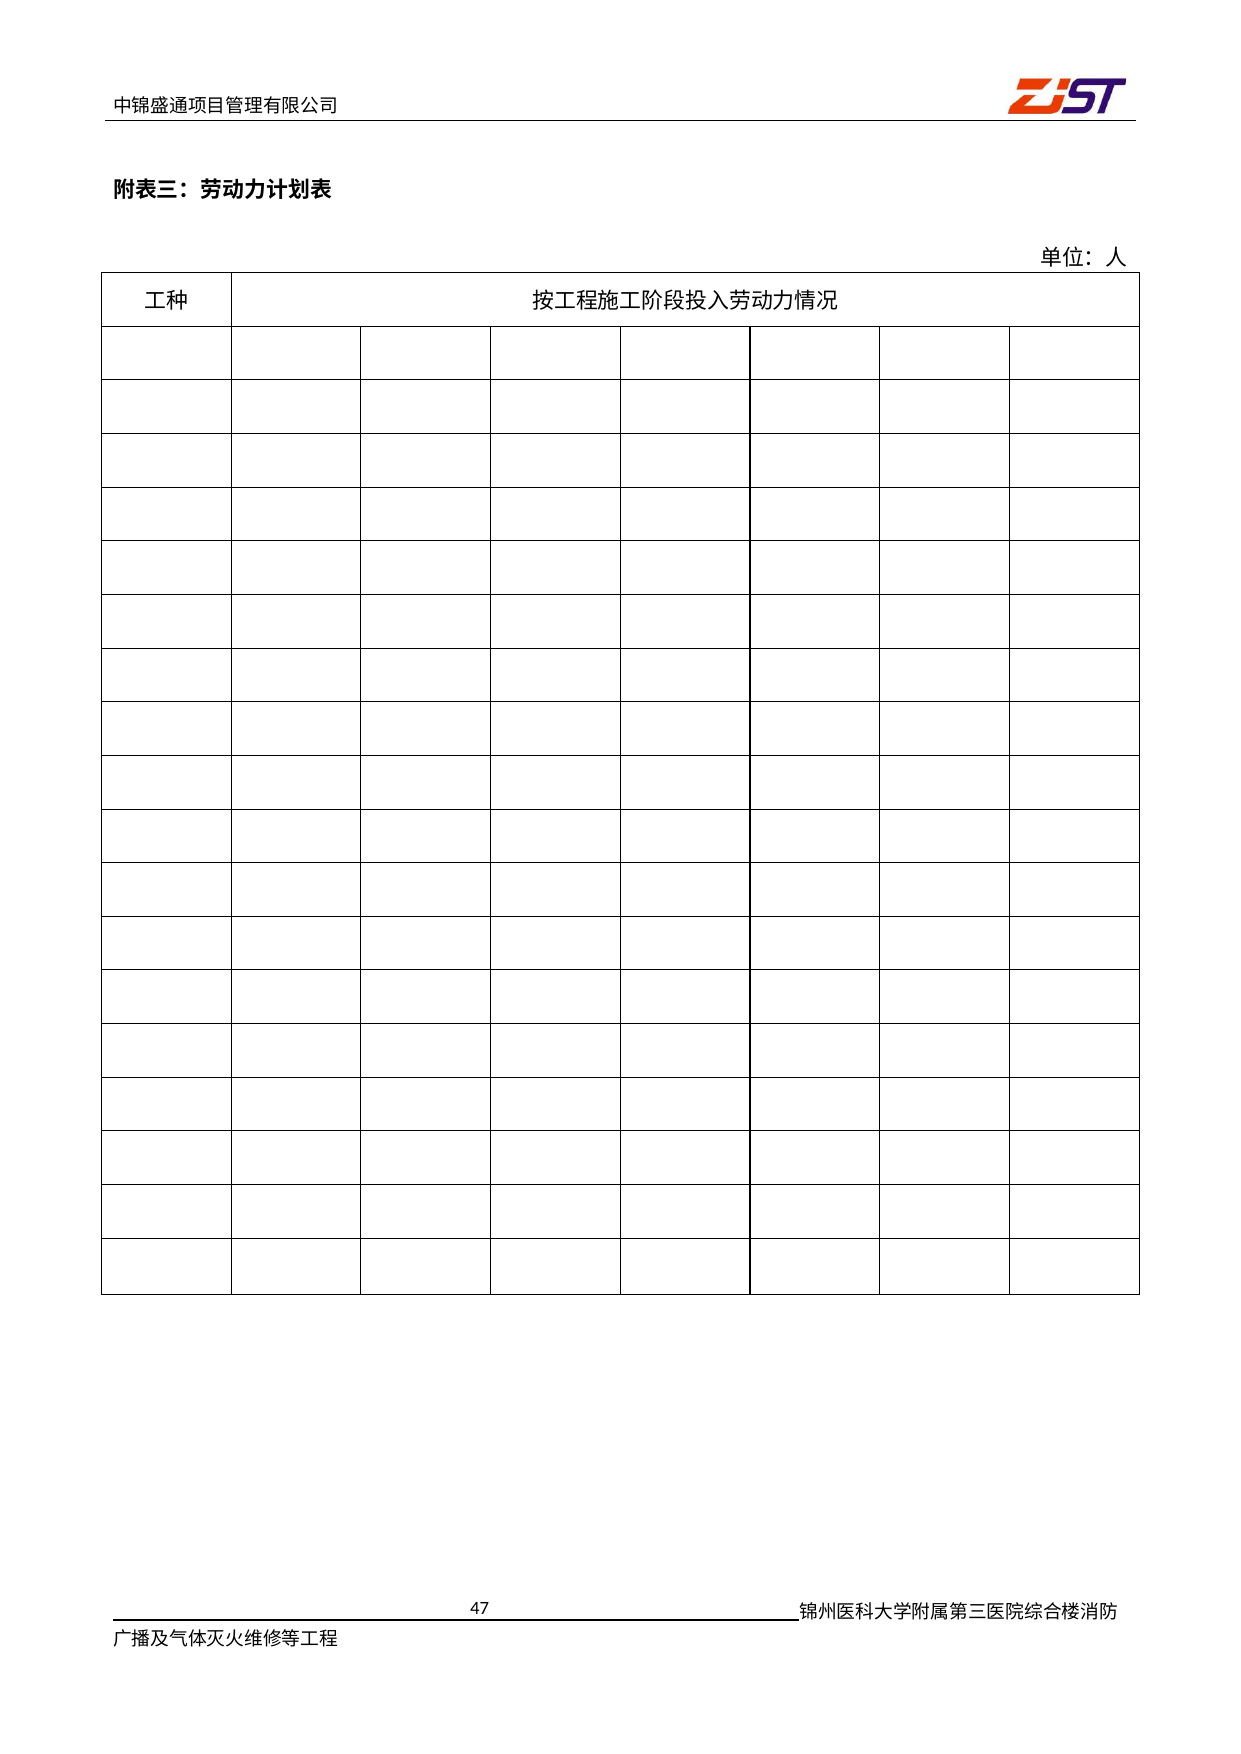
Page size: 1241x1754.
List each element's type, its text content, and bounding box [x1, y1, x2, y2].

table_cell [491, 1239, 620, 1294]
table_cell [232, 649, 360, 701]
table_cell [361, 863, 490, 916]
table_cell [880, 1131, 1009, 1184]
table_cell [621, 810, 749, 862]
table_cell [361, 970, 490, 1023]
table_cell [102, 756, 231, 808]
table_cell [102, 1131, 231, 1184]
table_cell [751, 541, 879, 594]
table_cell [880, 917, 1009, 969]
text 附表三：劳动力计划表 [113, 171, 1127, 204]
table_cell [102, 1239, 231, 1294]
table_cell [751, 649, 879, 701]
table_cell [621, 649, 749, 701]
table_cell [751, 434, 879, 487]
table_cell [491, 488, 620, 540]
table_cell [102, 595, 231, 647]
table_cell [491, 702, 620, 755]
table_cell [751, 970, 879, 1023]
table_cell [751, 488, 879, 540]
table_cell [491, 434, 620, 487]
table_cell [751, 863, 879, 916]
table_cell [1010, 1239, 1139, 1294]
table_cell [621, 756, 749, 808]
table_cell [102, 702, 231, 755]
table_cell [232, 595, 360, 647]
table_cell [102, 327, 231, 379]
table_cell [621, 488, 749, 540]
table_cell [880, 756, 1009, 808]
table_cell [361, 1131, 490, 1184]
table_cell [880, 327, 1009, 379]
table_cell [880, 1185, 1009, 1238]
table_cell [880, 595, 1009, 647]
table_cell [491, 1131, 620, 1184]
table_cell [880, 1078, 1009, 1130]
table_cell [621, 702, 749, 755]
table_cell [1010, 327, 1139, 379]
table_cell [1010, 810, 1139, 862]
table_cell [491, 649, 620, 701]
table_cell [232, 1185, 360, 1238]
table_cell [621, 1131, 749, 1184]
table_cell [232, 1239, 360, 1294]
table_cell [621, 541, 749, 594]
table_cell [880, 702, 1009, 755]
table_cell [1010, 756, 1139, 808]
table_cell [232, 380, 360, 433]
table_cell [491, 756, 620, 808]
table_cell [751, 756, 879, 808]
table_cell [361, 1239, 490, 1294]
table_cell [751, 1185, 879, 1238]
table_cell [232, 488, 360, 540]
table_cell [880, 970, 1009, 1023]
table_cell [621, 863, 749, 916]
table_cell [102, 380, 231, 433]
table_cell [491, 541, 620, 594]
table_cell [232, 434, 360, 487]
table_cell [102, 434, 231, 487]
table_cell [880, 380, 1009, 433]
table_cell [102, 810, 231, 862]
table_cell [232, 327, 360, 379]
table_cell [102, 488, 231, 540]
table_cell [491, 380, 620, 433]
table_cell [751, 917, 879, 969]
table_cell [361, 434, 490, 487]
table_cell [880, 434, 1009, 487]
table_cell [621, 1239, 749, 1294]
table_cell [361, 810, 490, 862]
table_cell [621, 434, 749, 487]
table_cell [491, 595, 620, 647]
table_cell [1010, 649, 1139, 701]
text 单位：人 [113, 239, 1127, 272]
table_header 工种 [102, 273, 231, 326]
table_cell [361, 1024, 490, 1077]
table_cell [880, 810, 1009, 862]
table_cell [232, 541, 360, 594]
table_cell [880, 488, 1009, 540]
table_cell [361, 917, 490, 969]
table_cell [751, 380, 879, 433]
table_cell [621, 595, 749, 647]
table_cell [491, 970, 620, 1023]
table_cell [1010, 970, 1139, 1023]
table_cell [621, 1078, 749, 1130]
table_cell [102, 970, 231, 1023]
table_cell [1010, 1131, 1139, 1184]
table_cell [621, 1185, 749, 1238]
table_cell [621, 917, 749, 969]
table_cell [751, 1078, 879, 1130]
table_cell [232, 1078, 360, 1130]
table_cell [361, 380, 490, 433]
table_cell [491, 1185, 620, 1238]
table_cell [491, 1024, 620, 1077]
table_cell [1010, 1024, 1139, 1077]
table_cell [102, 1185, 231, 1238]
table_cell [751, 327, 879, 379]
table_cell [880, 1024, 1009, 1077]
table_cell [880, 1239, 1009, 1294]
table_cell [361, 595, 490, 647]
table_cell [102, 863, 231, 916]
picture [1004, 74, 1126, 113]
table_cell [232, 970, 360, 1023]
table_cell [361, 1078, 490, 1130]
table_cell [361, 541, 490, 594]
table_cell [621, 380, 749, 433]
table_cell [361, 756, 490, 808]
table_cell [361, 702, 490, 755]
table_cell [621, 1024, 749, 1077]
table_cell [232, 702, 360, 755]
table_cell [880, 649, 1009, 701]
table_cell [102, 541, 231, 594]
table_cell [361, 488, 490, 540]
table_cell [102, 1078, 231, 1130]
table_cell [491, 327, 620, 379]
table_cell [1010, 434, 1139, 487]
table_cell [1010, 380, 1139, 433]
table_cell [1010, 702, 1139, 755]
table_cell [232, 917, 360, 969]
table_cell [880, 541, 1009, 594]
table_cell [1010, 541, 1139, 594]
table_cell [232, 1131, 360, 1184]
table_cell [232, 756, 360, 808]
table_cell [491, 917, 620, 969]
table_cell [1010, 917, 1139, 969]
table_cell [491, 863, 620, 916]
table_cell [232, 810, 360, 862]
table_cell [491, 810, 620, 862]
table_cell [491, 1078, 620, 1130]
table_header 按工程施工阶段投入劳动力情况 [232, 273, 1139, 326]
table_cell [751, 595, 879, 647]
table_cell [621, 327, 749, 379]
table_cell [621, 970, 749, 1023]
table_cell [232, 863, 360, 916]
table_cell [232, 1024, 360, 1077]
table_cell [1010, 1078, 1139, 1130]
table_cell [102, 649, 231, 701]
table_cell [751, 702, 879, 755]
table_cell [361, 327, 490, 379]
table_cell [751, 810, 879, 862]
table_cell [361, 1185, 490, 1238]
table_cell [1010, 863, 1139, 916]
table_cell [880, 863, 1009, 916]
table_cell [1010, 488, 1139, 540]
table_cell [751, 1239, 879, 1294]
table_cell [751, 1131, 879, 1184]
table_cell [102, 917, 231, 969]
table_cell [1010, 595, 1139, 647]
table_cell [1010, 1185, 1139, 1238]
table_cell [751, 1024, 879, 1077]
table_cell [102, 1024, 231, 1077]
table_cell [361, 649, 490, 701]
